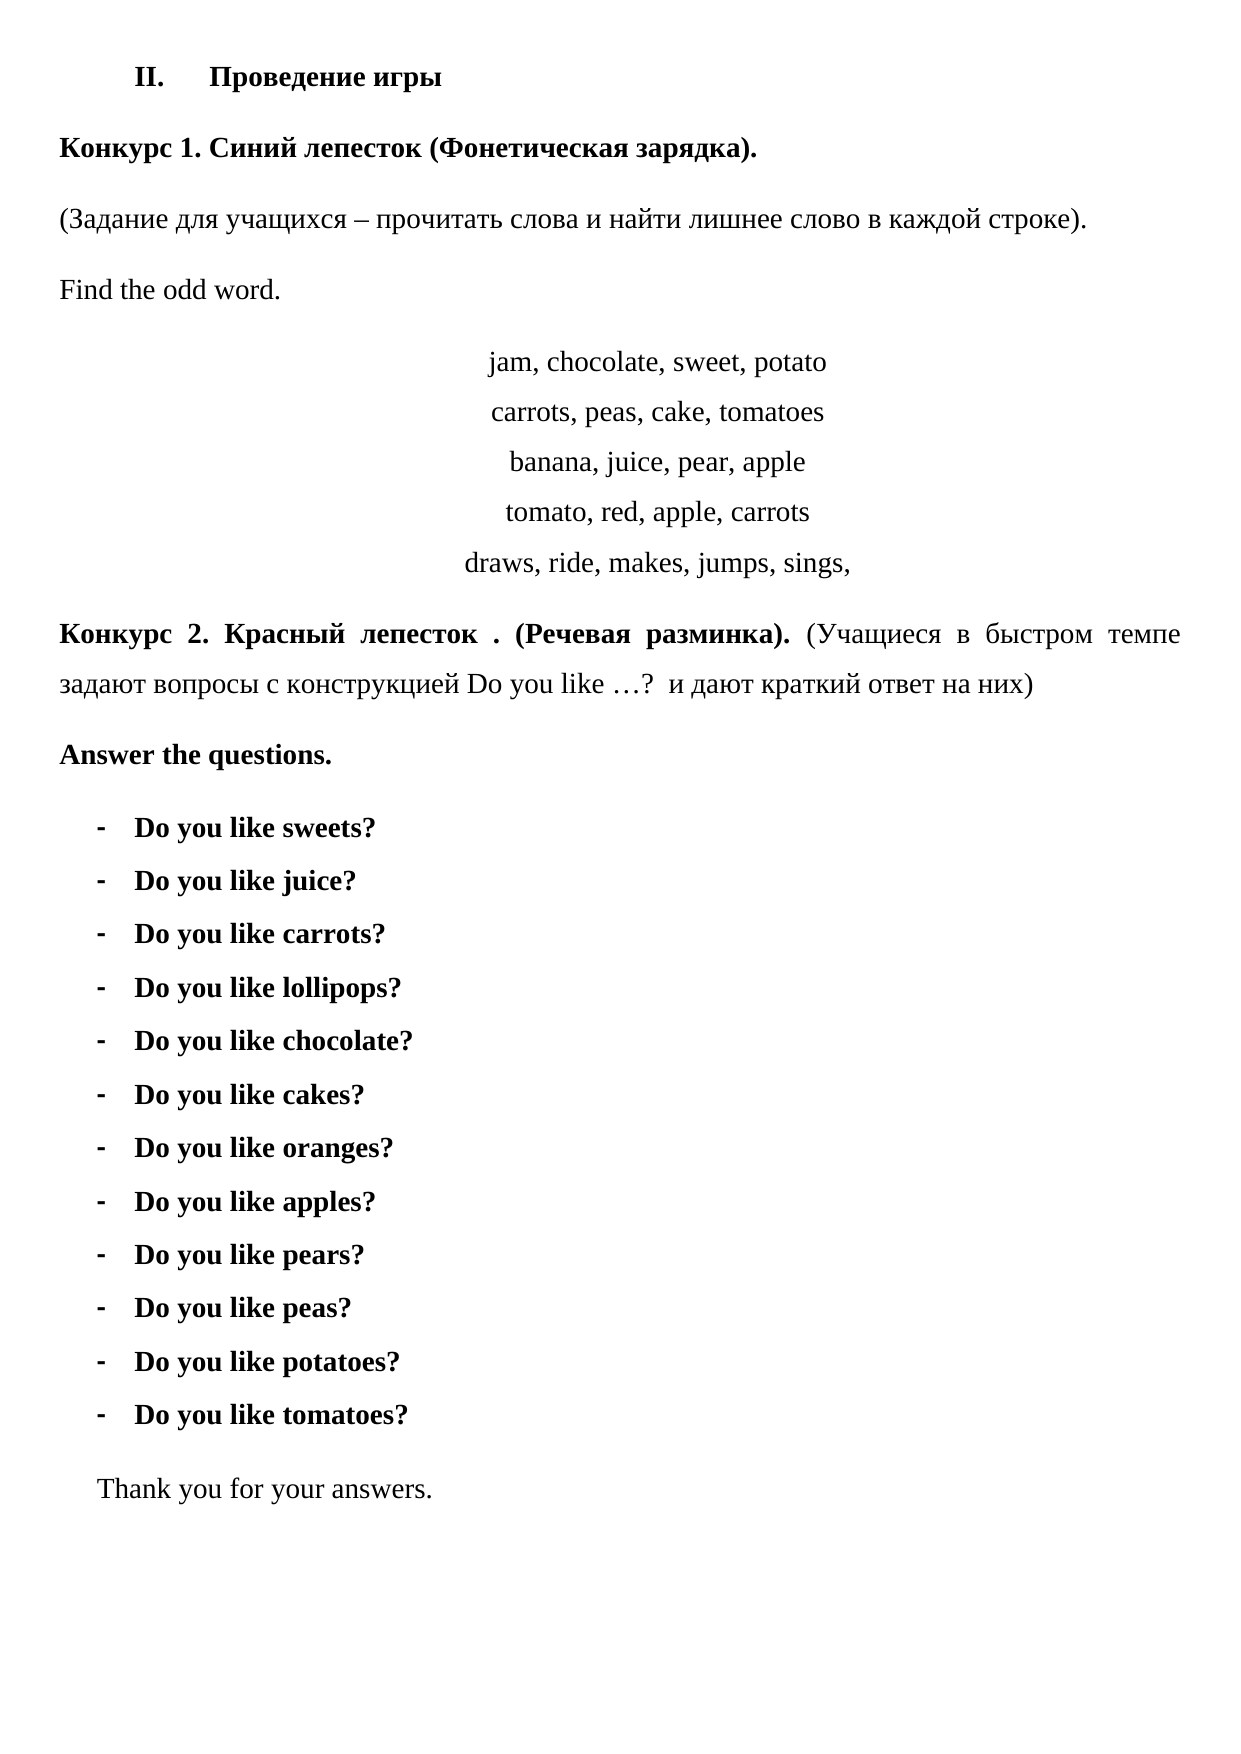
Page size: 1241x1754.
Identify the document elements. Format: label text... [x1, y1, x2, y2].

list Проведение игры [134, 59, 1181, 93]
text Answer the questions. [59, 737, 1181, 771]
list Do you like oranges? [97, 1129, 1181, 1165]
list Do you like sweets? [97, 809, 1181, 844]
text (Задание для учащихся – прочитать слова и найти лишнее слово в каждой строке). [59, 201, 1181, 235]
list tomato, red, apple, carrots [134, 494, 1181, 528]
list carrots, peas, cake, tomatoes [134, 394, 1181, 427]
text Конкурс 2. Красный лепесток . (Речевая разминка). (Учащиеся в быстром темпе задают вопросы с конструкцией Do you like …? и дают краткий ответ на них) [59, 616, 1181, 700]
list Do you like potatoes? [97, 1343, 1181, 1379]
list Do you like chocolate? [97, 1022, 1181, 1058]
list draws, ride, makes, jumps, sings, [134, 545, 1181, 578]
list banana, juice, pear, apple [134, 444, 1181, 478]
list Do you like cakes? [97, 1076, 1181, 1111]
list Do you like pears? [97, 1236, 1181, 1272]
list Do you like lollipops? [97, 969, 1181, 1004]
list Do you like apples? [97, 1183, 1181, 1218]
list Do you like peas? [97, 1289, 1181, 1325]
text Thank you for your answers. [97, 1471, 1181, 1504]
text Конкурс 1. Синий лепесток (Фонетическая зарядка). [59, 130, 1181, 164]
list Do you like carrots? [97, 916, 1181, 951]
list Do you like tomatoes? [97, 1396, 1181, 1432]
list Do you like juice? [97, 862, 1181, 898]
list jam, chocolate, sweet, potato [134, 344, 1181, 377]
text Find the odd word. [59, 272, 1181, 306]
